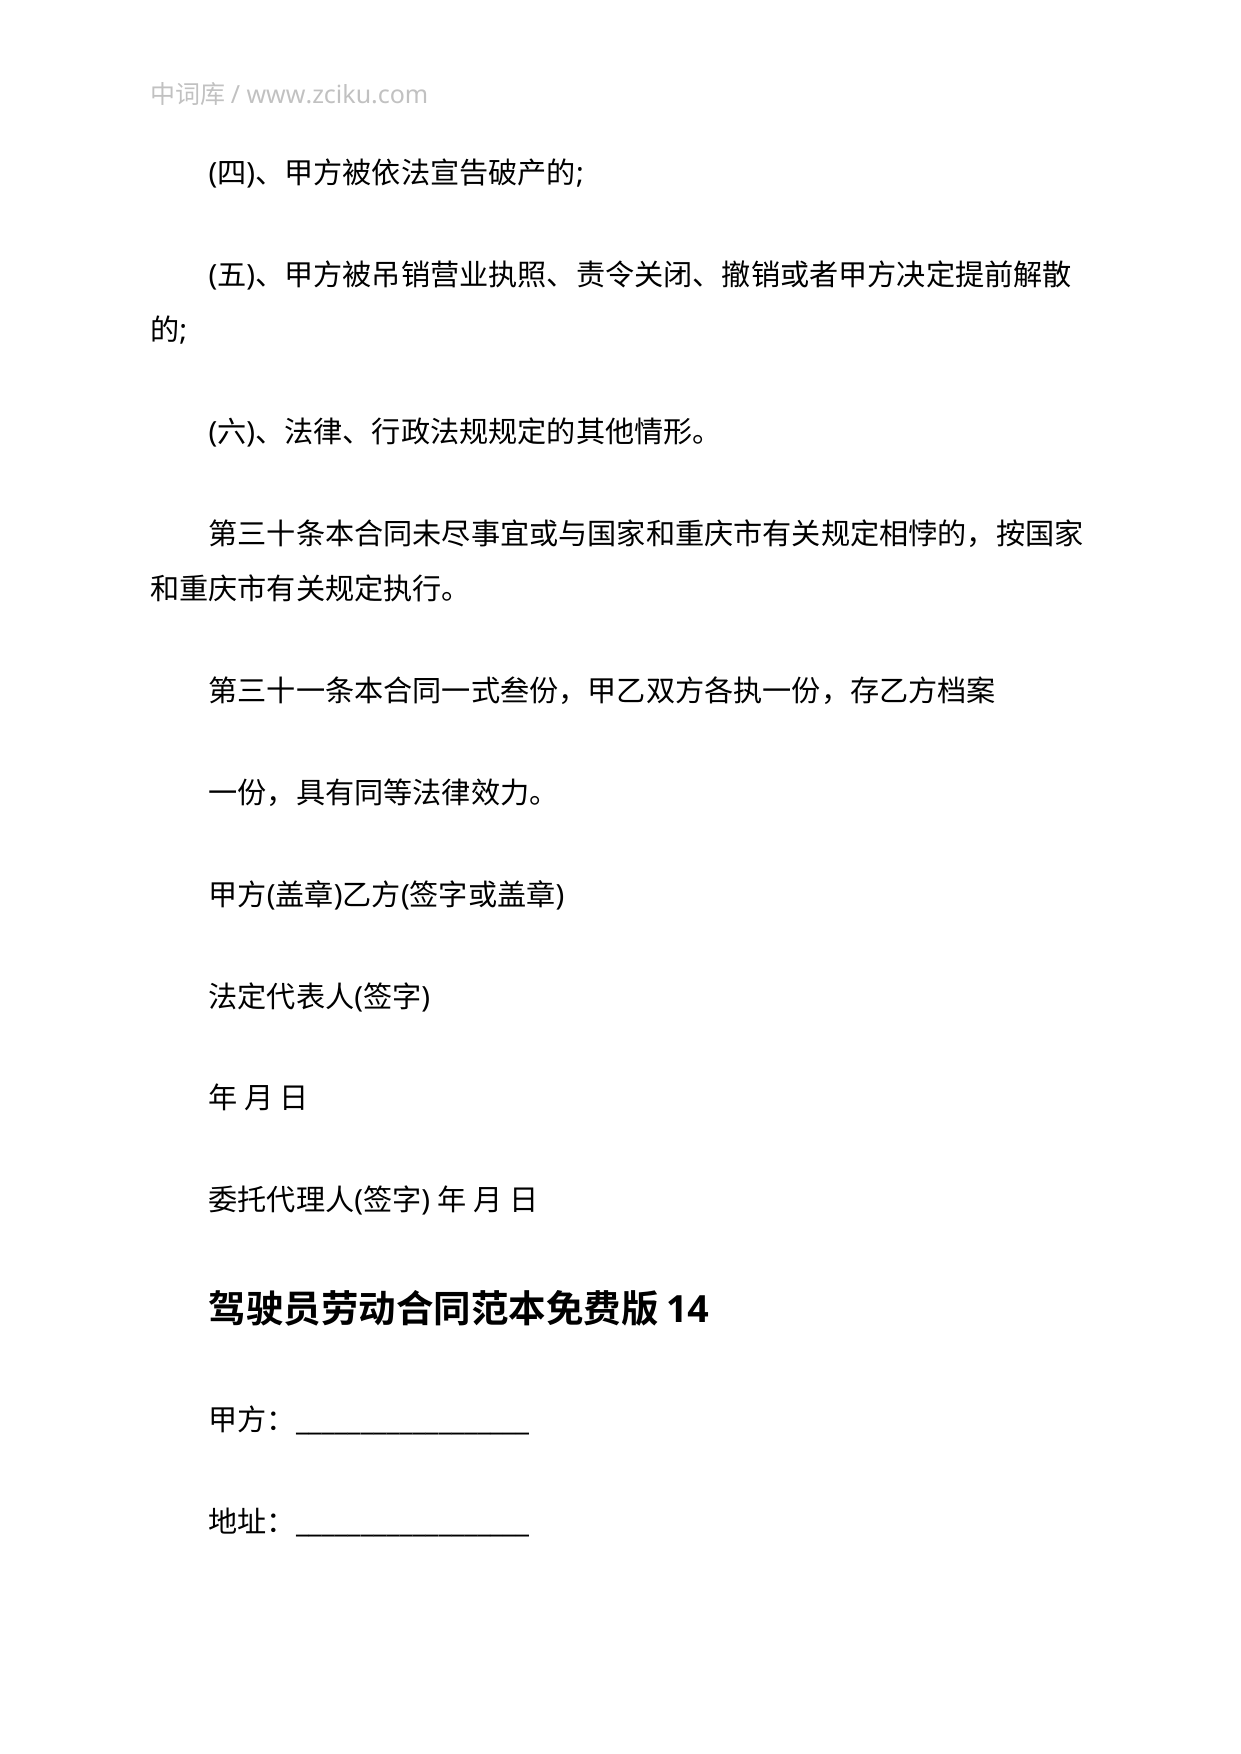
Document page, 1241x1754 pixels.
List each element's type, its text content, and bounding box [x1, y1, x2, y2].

text 第三十条本合同未尽事宜或与国家和重庆市有关规定相悖的，按国家和重庆市有关规定执行。 [150, 511, 1090, 608]
text (六)、法律、行政法规规定的其他情形。 [150, 409, 1090, 451]
text 年 月 日 [150, 1075, 1090, 1117]
text 驾驶员劳动合同范本免费版14 [150, 1279, 1090, 1333]
text 甲方(盖章)乙方(签字或盖章) [150, 871, 1090, 913]
text (五)、甲方被吊销营业执照、责令关闭、撤销或者甲方决定提前解散的; [150, 252, 1090, 349]
text 甲方：__________________ [150, 1396, 1090, 1439]
text 一份，具有同等法律效力。 [150, 769, 1090, 812]
text 委托代理人(签字) 年 月 日 [150, 1177, 1090, 1219]
text 法定代表人(签字) [150, 973, 1090, 1016]
text (四)、甲方被依法宣告破产的; [150, 150, 1090, 192]
text 第三十一条本合同一式叁份，甲乙双方各执一份，存乙方档案 [150, 668, 1090, 710]
text 地址：__________________ [150, 1498, 1090, 1541]
